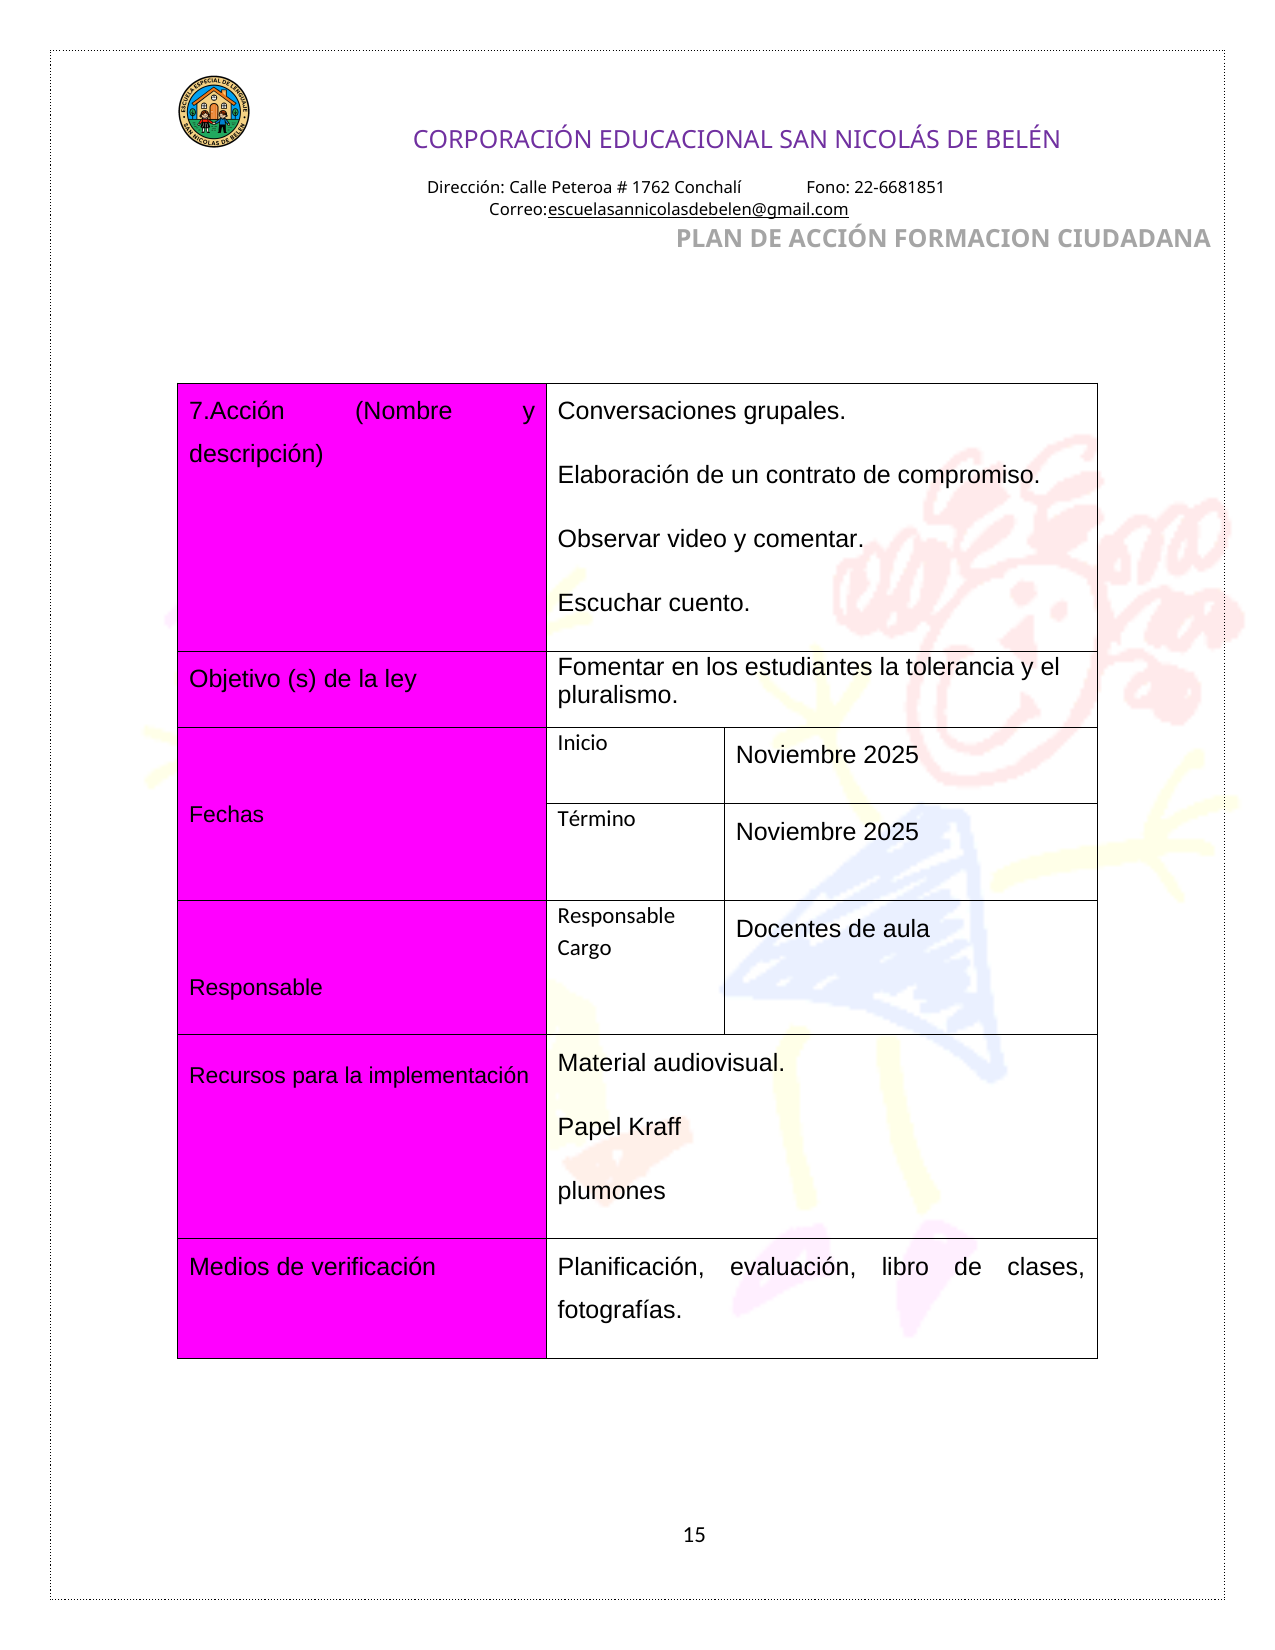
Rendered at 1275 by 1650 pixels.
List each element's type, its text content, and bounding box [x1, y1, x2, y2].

table_header Conversaciones grupales. Elaboración de un contrato de compromiso. Observar video y comentar. Escuchar cuento. [547, 384, 1097, 651]
table_header 7.Acción (Nombre y descripción) [178, 384, 546, 651]
table_cell Fomentar en los estudiantes la tolerancia y el pluralismo. [547, 652, 1097, 727]
table_cell Responsable [178, 901, 546, 1034]
table_cell Término [547, 804, 724, 900]
table_cell Material audiovisual. Papel Kraff plumones [547, 1035, 1097, 1238]
table_cell Inicio [547, 728, 724, 803]
table_cell Fechas [178, 728, 546, 900]
table_cell Docentes de aula [725, 901, 1097, 1034]
table_cell Noviembre 2025 [725, 804, 1097, 900]
table_cell Noviembre 2025 [725, 728, 1097, 803]
table_cell Medios de verificación [178, 1239, 546, 1358]
table_cell Objetivo (s) de la ley [178, 652, 546, 727]
table_cell Planificación, evaluación, libro de clases, fotografías. [547, 1239, 1097, 1358]
table_cell Recursos para la implementación [178, 1035, 546, 1238]
table_cell Responsable Cargo [547, 901, 724, 1034]
picture [177, 73, 251, 149]
